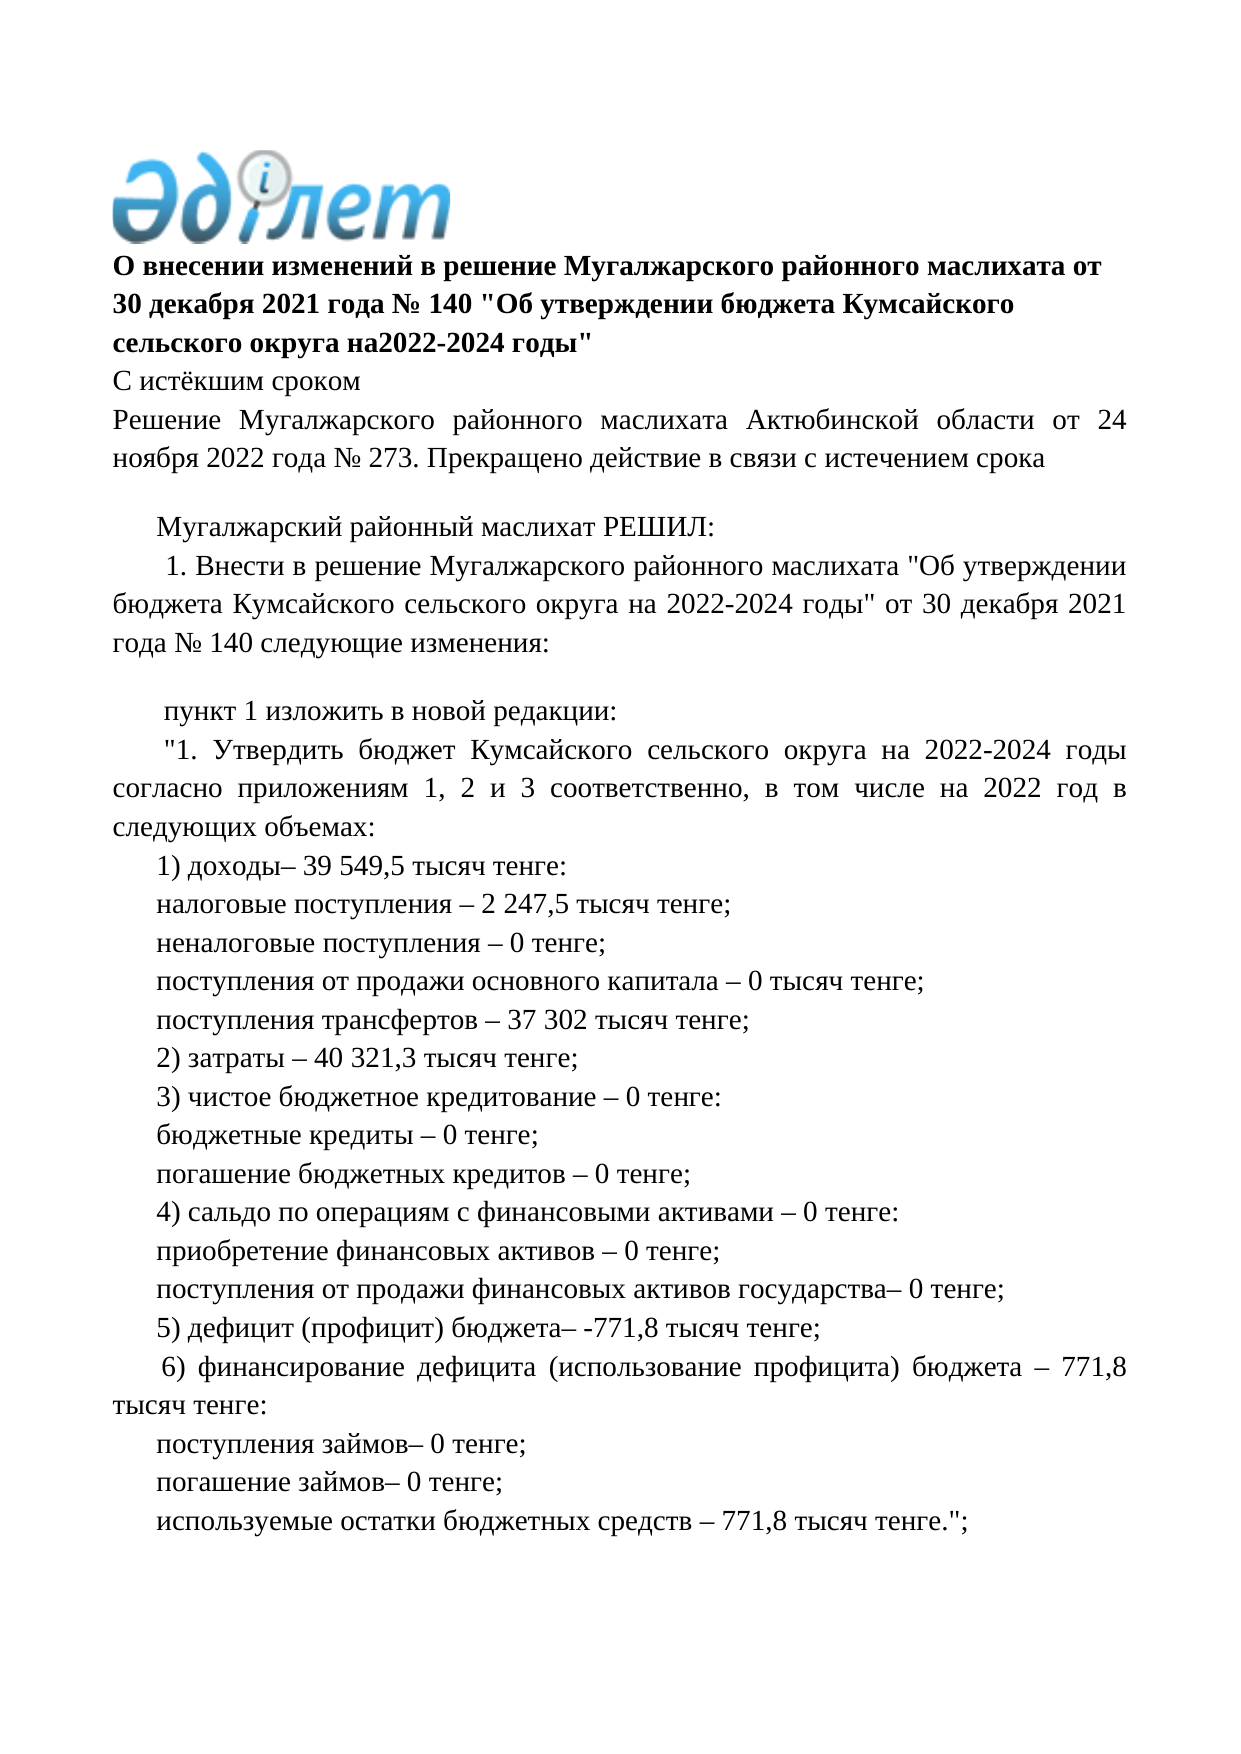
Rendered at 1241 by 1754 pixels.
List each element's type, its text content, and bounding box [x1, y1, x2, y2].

text 5) дефицит (профицит) бюджета– -771,8 тысяч тенге; [112, 1310, 1128, 1344]
text 2) затраты – 40 321,3 тысяч тенге; [112, 1040, 1128, 1074]
text 1) доходы– 39 549,5 тысяч тенге: [112, 848, 1128, 881]
text 1. Внести в решение Мугалжарского районного маслихата "Об утверждении бюджета Кумсайского сельского округа на 2022-2024 годы" от 30 декабря 2021 года № 140 следующие изменения: [112, 548, 1128, 658]
picture [112, 150, 451, 244]
text 4) сальдо по операциям с финансовыми активами – 0 тенге: [112, 1194, 1128, 1228]
text используемые остатки бюджетных средств – 771,8 тысяч тенге."; [112, 1503, 1128, 1536]
text 6) финансирование дефицита (использование профицита) бюджета – 771,8 тысяч тенге: [112, 1349, 1128, 1421]
text поступления от продажи финансовых активов государства– 0 тенге; [112, 1272, 1128, 1305]
text поступления трансфертов – 37 302 тысяч тенге; [112, 1002, 1128, 1035]
text неналоговые поступления – 0 тенге; [112, 925, 1128, 958]
text бюджетные кредиты – 0 тенге; [112, 1117, 1128, 1151]
text "1. Утвердить бюджет Кумсайского сельского округа на 2022-2024 годы согласно приложениям 1, 2 и 3 соответственно, в том числе на 2022 год в следующих объемах: [112, 732, 1128, 843]
text приобретение финансовых активов – 0 тенге; [112, 1233, 1128, 1267]
text погашение займов– 0 тенге; [112, 1464, 1128, 1498]
text Решение Мугалжарского районного маслихата Актюбинской области от 24 ноября 2022 года № 273. Прекращено действие в связи с истечением срока [112, 402, 1128, 474]
text поступления от продажи основного капитала – 0 тысяч тенге; [112, 963, 1128, 997]
text 3) чистое бюджетное кредитование – 0 тенге: [112, 1079, 1128, 1112]
text О внесении изменений в решение Мугалжарского районного маслихата от 30 декабря 2021 года № 140 "Об утверждении бюджета Кумсайского сельского округа на2022-2024 годы" [112, 248, 1128, 358]
text погашение бюджетных кредитов – 0 тенге; [112, 1156, 1128, 1189]
text налоговые поступления – 2 247,5 тысяч тенге; [112, 886, 1128, 920]
text поступления займов– 0 тенге; [112, 1426, 1128, 1459]
text Мугалжарский районный маслихат РЕШИЛ: [112, 509, 1128, 543]
text пункт 1 изложить в новой редакции: [112, 693, 1128, 727]
text С истёкшим сроком [112, 363, 1128, 397]
